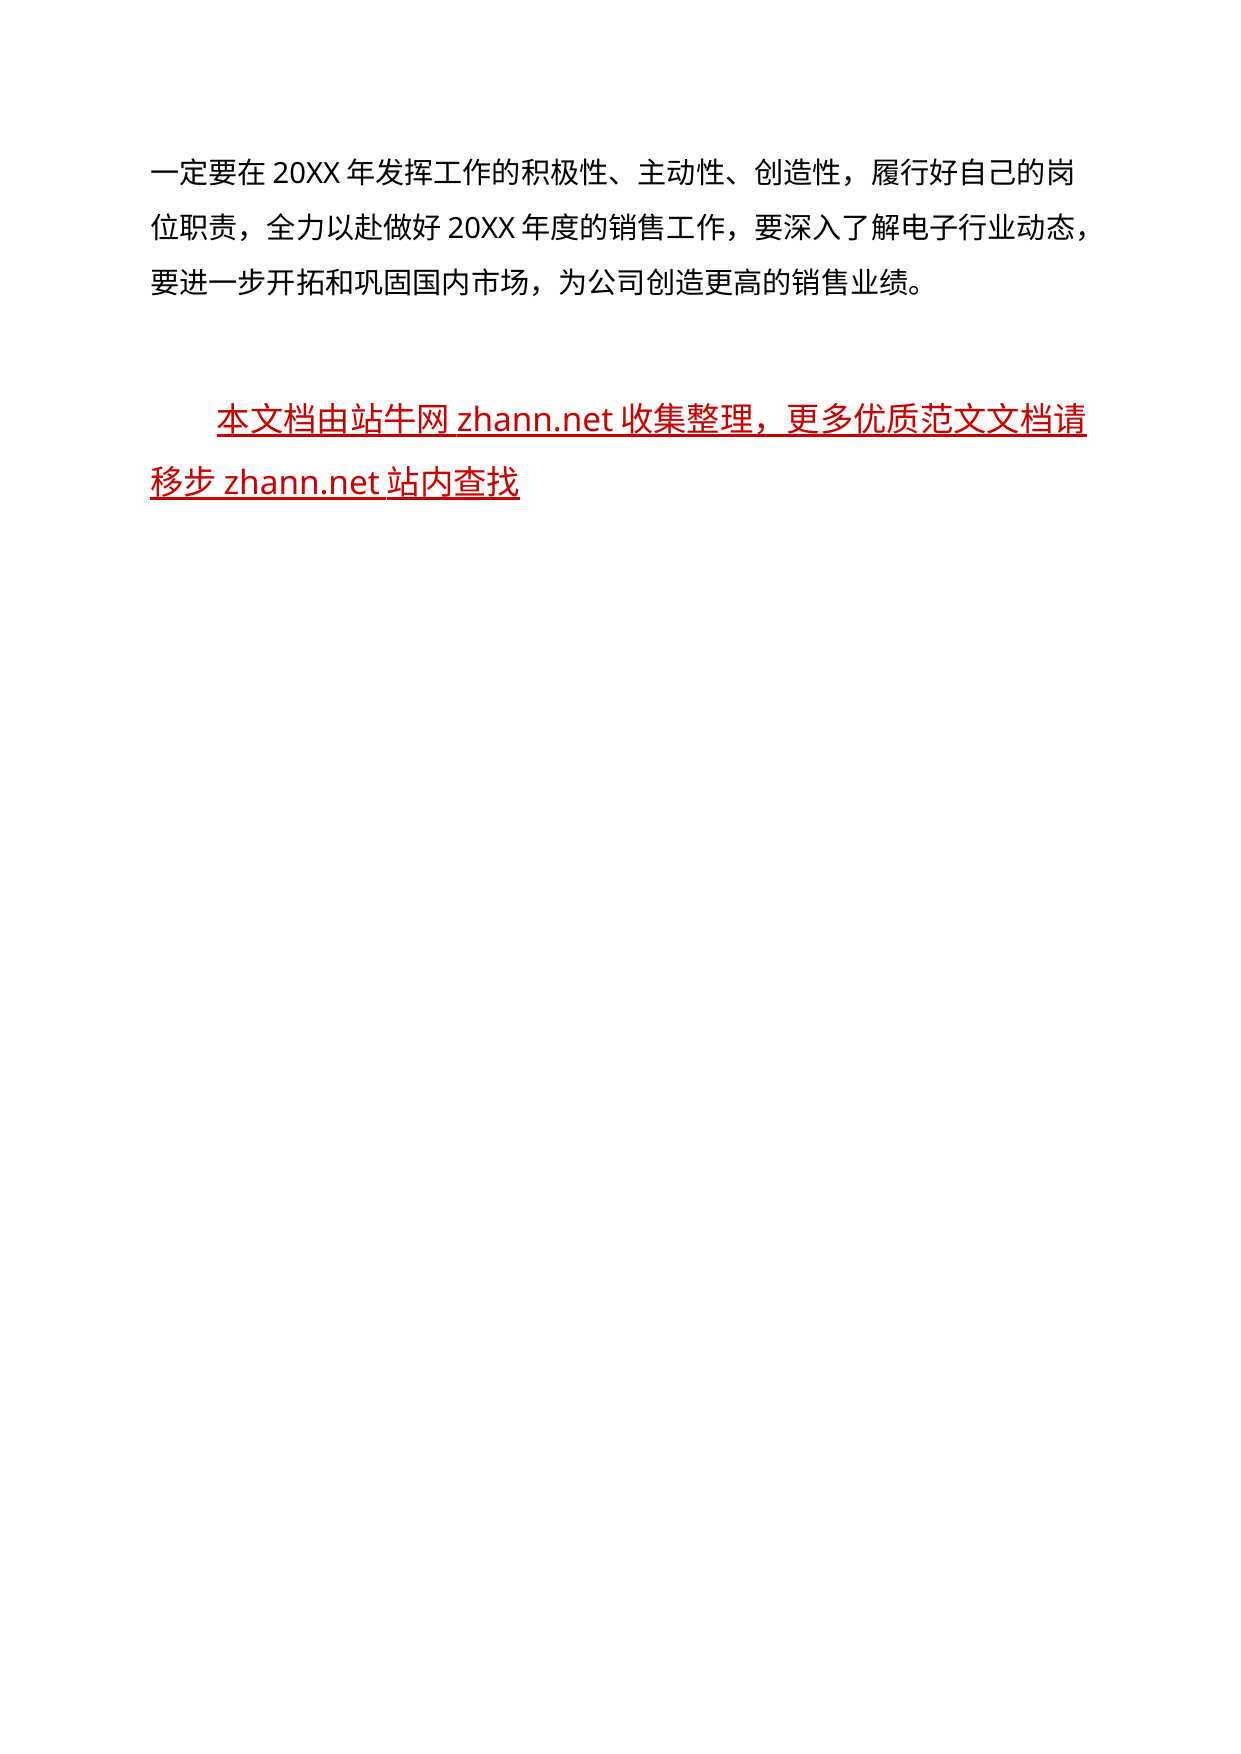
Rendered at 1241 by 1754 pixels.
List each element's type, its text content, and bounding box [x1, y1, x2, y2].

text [150, 150, 1090, 302]
text 本文档由站牛网zhann.net收集整理，更多优质范文文档请移步zhann.net站内查找 [150, 393, 1090, 504]
